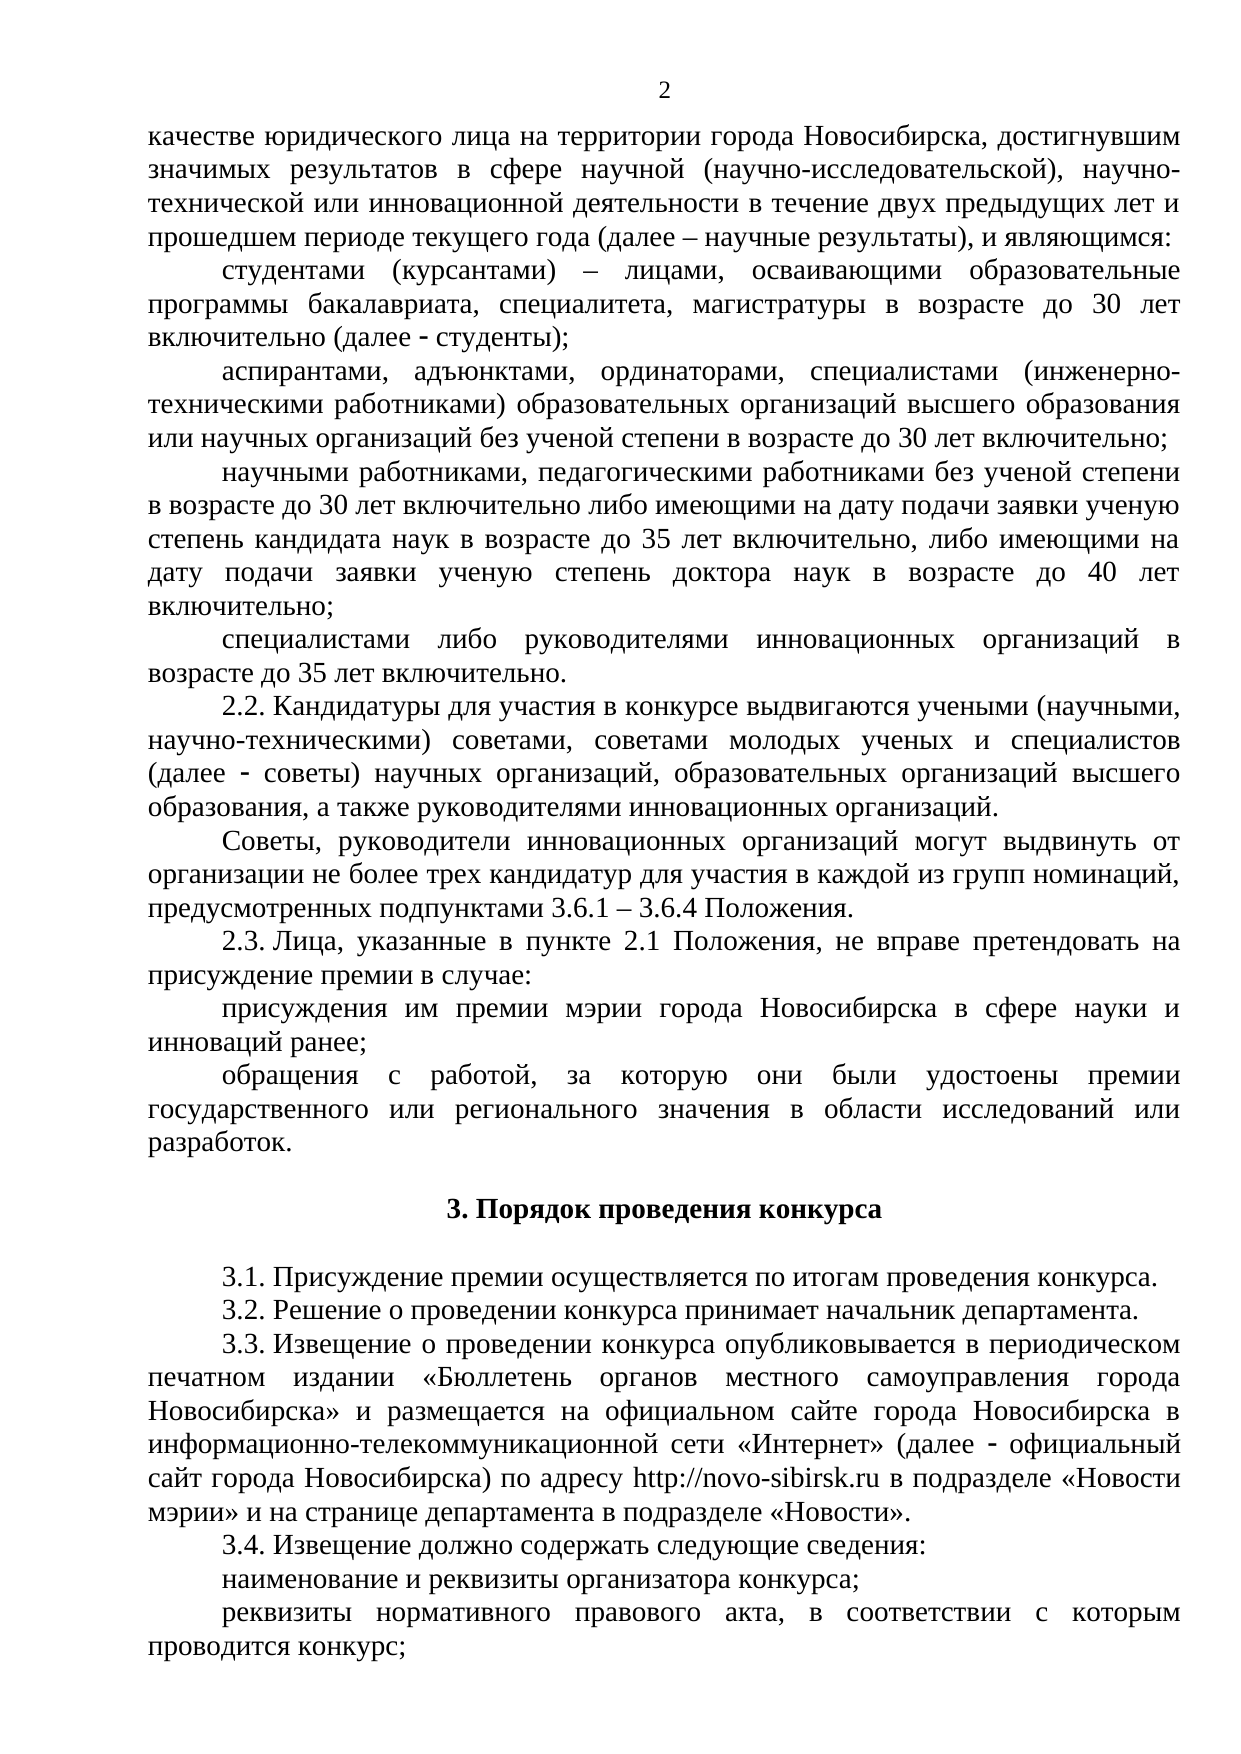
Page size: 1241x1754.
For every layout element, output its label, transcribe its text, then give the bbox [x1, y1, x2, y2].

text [148, 118, 1181, 252]
text наименование и реквизиты организатора конкурса; [148, 1561, 1181, 1594]
text 3.2. Решение о проведении конкурса принимает начальник департамента. [148, 1292, 1181, 1326]
text аспирантами, адъюнктами, ординаторами, специалистами (инженерно-техническими работниками) образовательных организаций высшего образования или научных организаций без ученой степени в возрасте до 30 лет включительно; [148, 353, 1181, 454]
text обращения с работой, за которую они были удостоены премии государственного или регионального значения в области исследований или разработок. [148, 1057, 1181, 1158]
text 2.3. Лица, указанные в пункте 2.1 Положения, не вправе претендовать на присуждение премии в случае: [148, 923, 1181, 990]
text присуждения им премии мэрии города Новосибирска в сфере науки и инноваций ранее; [148, 990, 1181, 1057]
text 3.3. Извещение о проведении конкурса опубликовывается в периодическом печатном издании «Бюллетень органов местного самоуправления города Новосибирска» и размещается на официальном сайте города Новосибирска в информационно-телекоммуникационной сети «Интернет» (далее официальный сайт города Новосибирска) по адресу http://novo-sibirsk.ru в подразделе «Новости мэрии» и на странице департамента в подразделе «Новости». [148, 1326, 1181, 1527]
text 2.2. Кандидатуры для участия в конкурсе выдвигаются учеными (научными, научно-техническими) советами, советами молодых ученых и специалистов (далее советы) научных организаций, образовательных организаций высшего образования, а также руководителями инновационных организаций. [148, 688, 1181, 823]
text 3.4. Извещение должно содержать следующие сведения: [148, 1527, 1181, 1561]
text Советы, руководители инновационных организаций могут выдвинуть от организации не более трех кандидатур для участия в каждой из групп номинаций, предусмотренных подпунктами 3.6.1 – 3.6.4 Положения. [148, 823, 1181, 923]
text студентами (курсантами) – лицами, осваивающими образовательные программы бакалавриата, специалитета, магистратуры в возрасте до 30 лет включительно (далее студенты); [148, 252, 1181, 353]
text реквизиты нормативного правового акта, в соответствии с которым проводится конкурс; [148, 1594, 1181, 1661]
text специалистами либо руководителями инновационных организаций в возрасте до 35 лет включительно. [148, 621, 1181, 688]
text 3. Порядок проведения конкурса [148, 1192, 1181, 1225]
text научными работниками, педагогическими работниками без ученой степени в возрасте до 30 лет включительно либо имеющими на дату подачи заявки ученую степень кандидата наук в возрасте до 35 лет включительно, либо имеющими на дату подачи заявки ученую степень доктора наук в возрасте до 40 лет включительно; [148, 454, 1181, 621]
text 3.1. Присуждение премии осуществляется по итогам проведения конкурса. [148, 1259, 1181, 1292]
